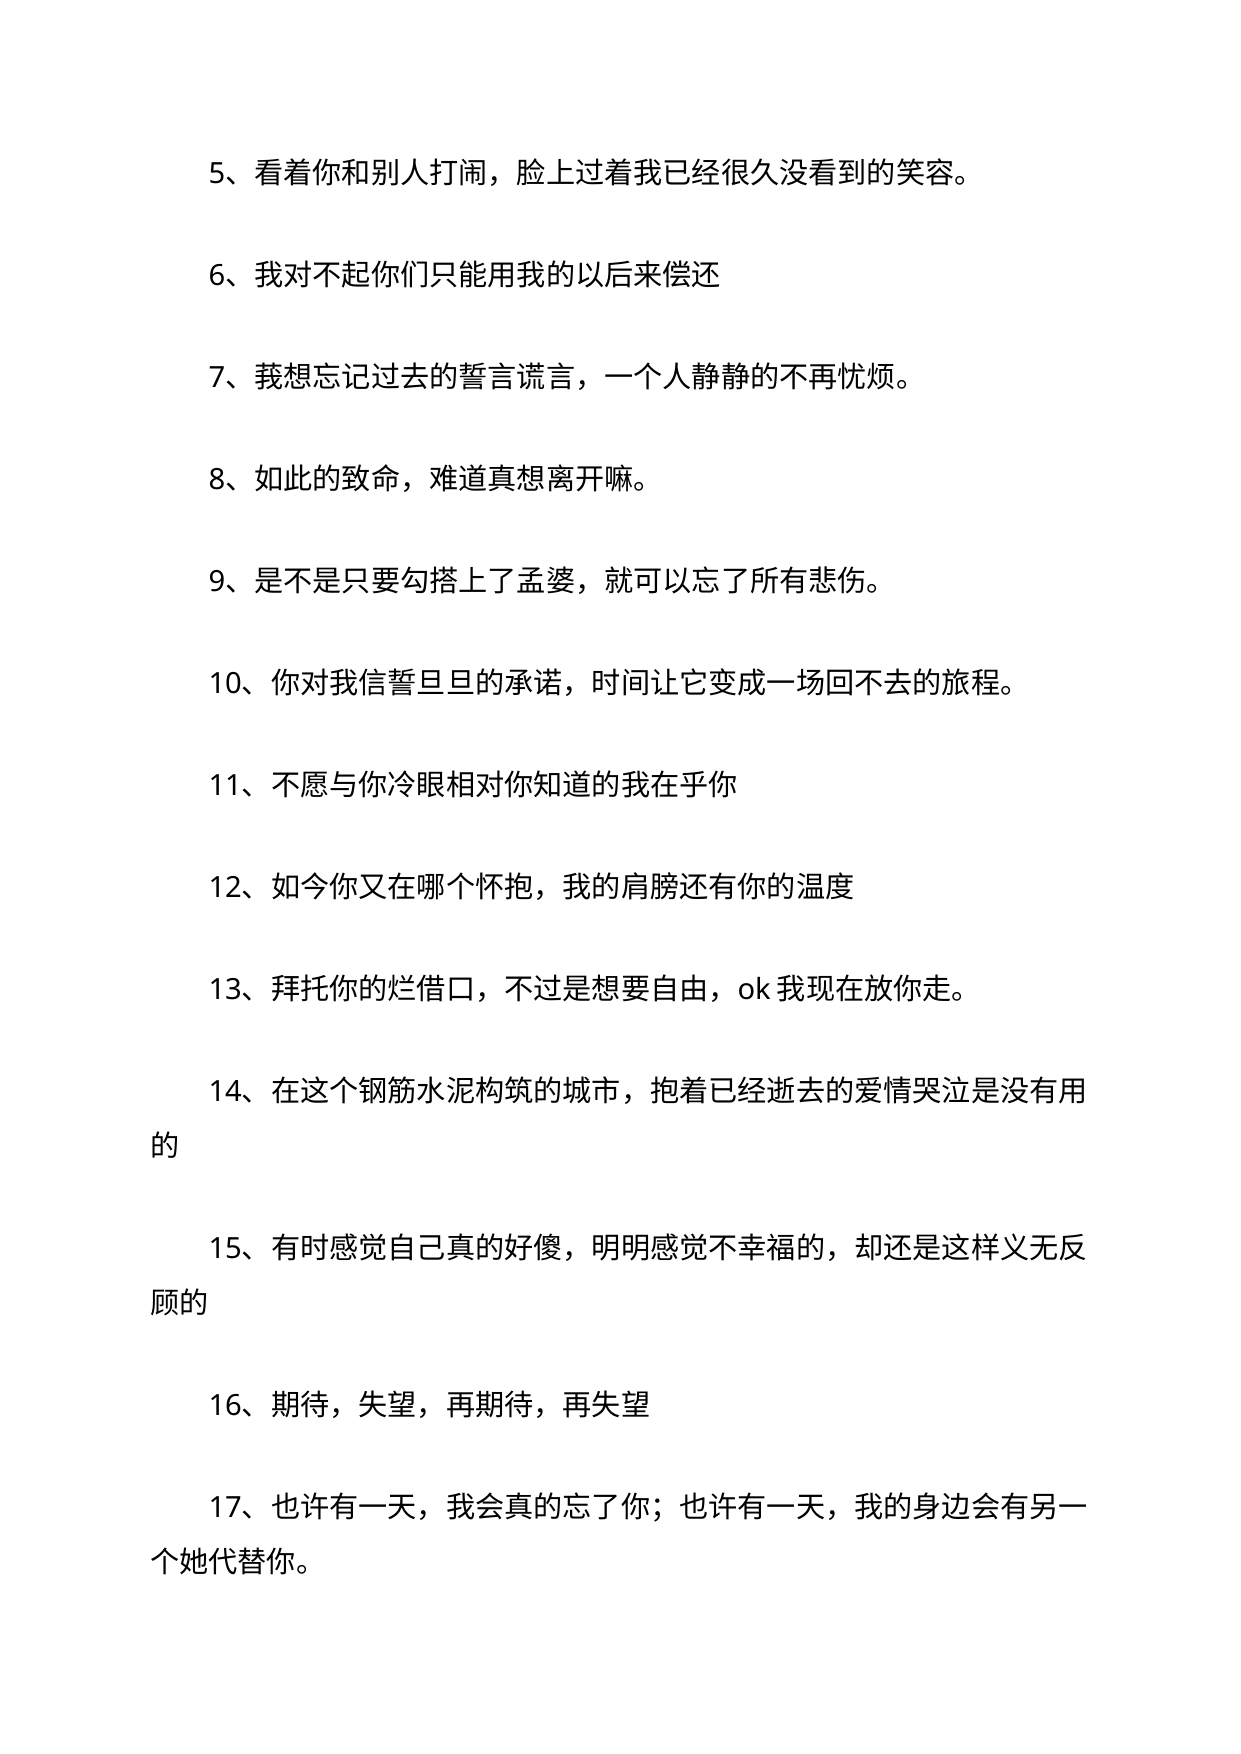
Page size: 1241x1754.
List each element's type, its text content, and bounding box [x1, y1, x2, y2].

text 16、期待，失望，再期待，再失望 [150, 1381, 1090, 1424]
text 6、我对不起你们只能用我的以后来偿还 [150, 252, 1090, 294]
text 7、莪想忘记过去的誓言谎言，一个人静静的不再忧烦。 [150, 354, 1090, 396]
text 8、如此的致命，难道真想离开嘛。 [150, 456, 1090, 498]
text 12、如今你又在哪个怀抱，我的肩膀还有你的温度 [150, 864, 1090, 906]
text 10、你对我信誓旦旦的承诺，时间让它变成一场回不去的旅程。 [150, 660, 1090, 702]
text 11、不愿与你冷眼相对你知道的我在乎你 [150, 762, 1090, 804]
text 17、也许有一天，我会真的忘了你；也许有一天，我的身边会有另一个她代替你。 [150, 1483, 1090, 1581]
text 13、拜托你的烂借口，不过是想要自由，ok我现在放你走。 [150, 966, 1090, 1008]
text 14、在这个钢筋水泥构筑的城市，抱着已经逝去的爱情哭泣是没有用的 [150, 1068, 1090, 1165]
text 15、有时感觉自己真的好傻，明明感觉不幸福的，却还是这样义无反顾的 [150, 1224, 1090, 1322]
text 5、看着你和别人打闹，脸上过着我已经很久没看到的笑容。 [150, 150, 1090, 192]
text 9、是不是只要勾搭上了孟婆，就可以忘了所有悲伤。 [150, 558, 1090, 600]
